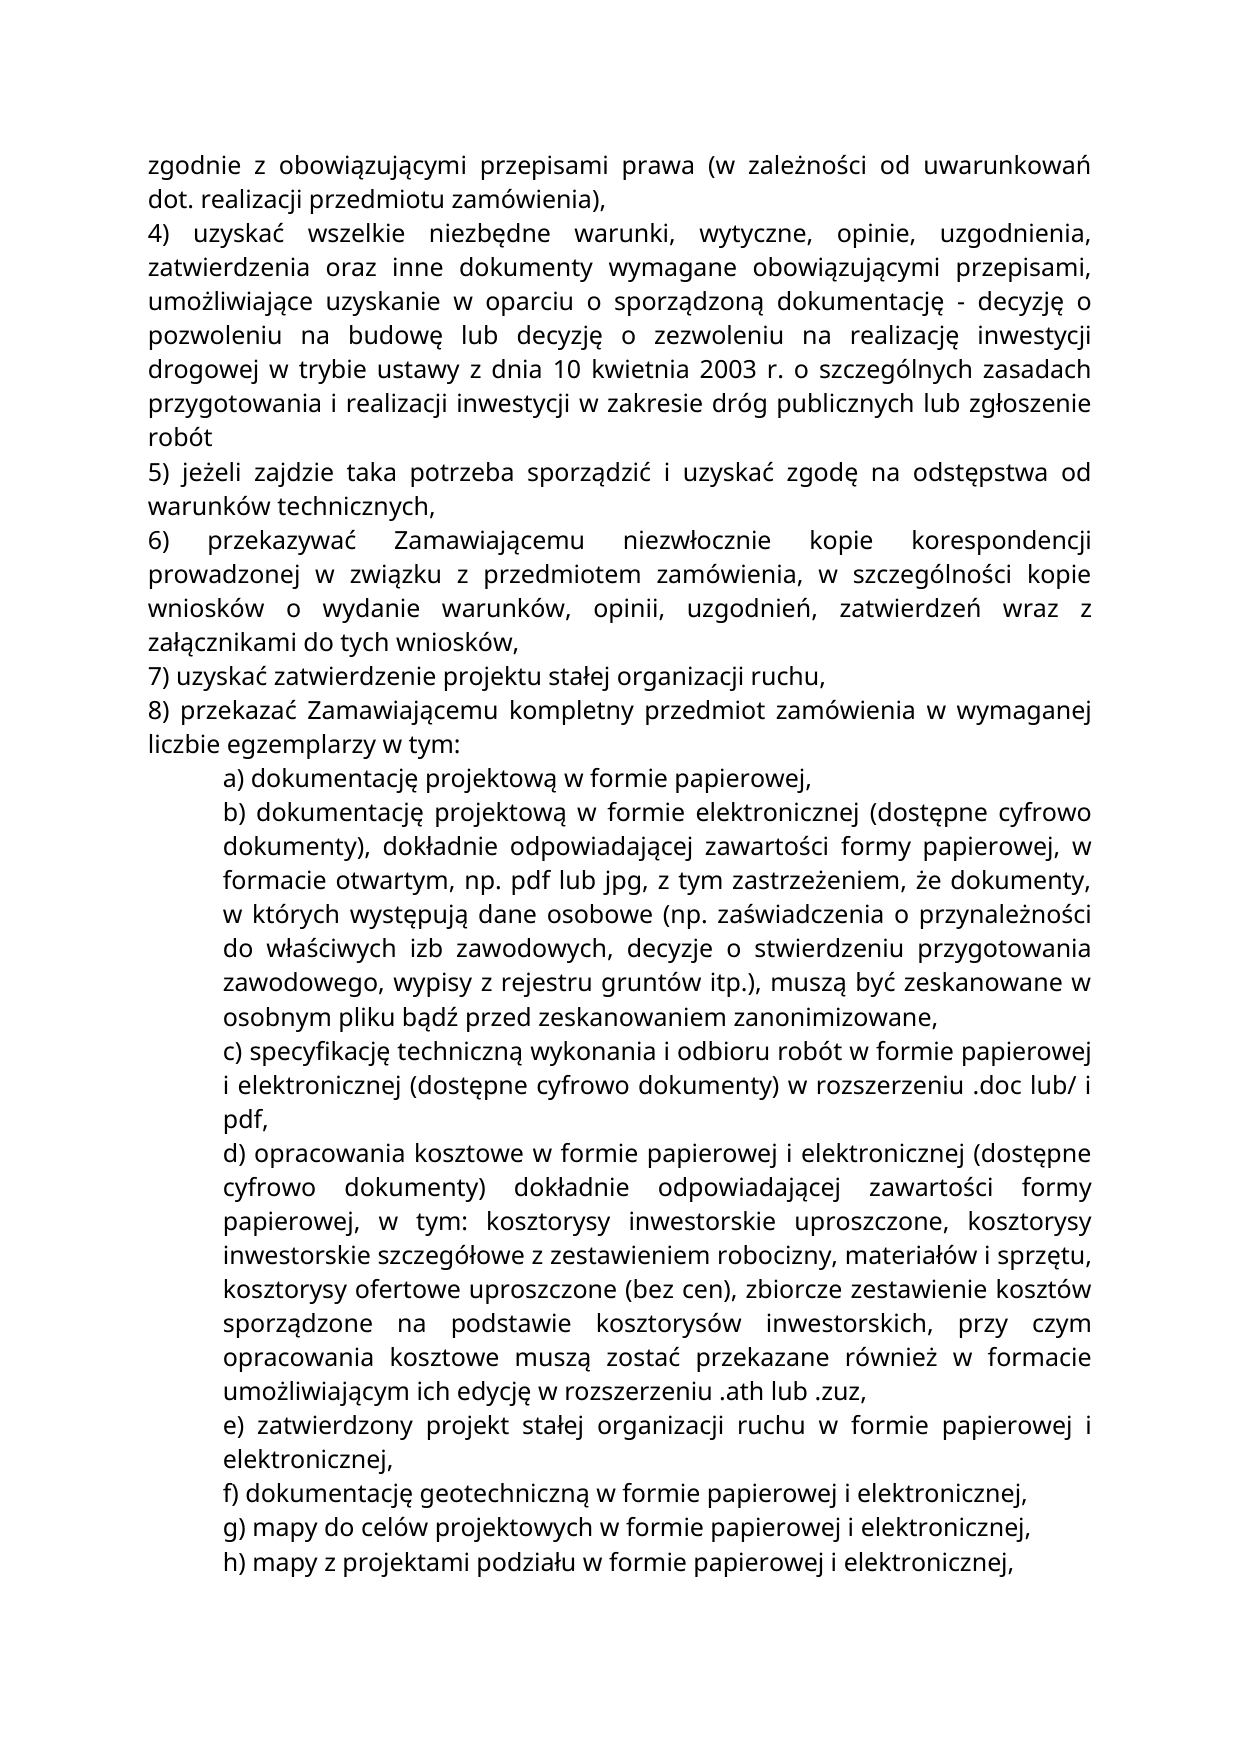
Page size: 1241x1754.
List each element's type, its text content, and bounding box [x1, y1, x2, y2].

text h) mapy z projektami podziału w formie papierowej i elektronicznej, [223, 1544, 1093, 1578]
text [148, 148, 1093, 216]
text 7) uzyskać zatwierdzenie projektu stałej organizacji ruchu, [148, 658, 1093, 693]
text d) opracowania kosztowe w formie papierowej i elektronicznej (dostępne cyfrowo dokumenty) dokładnie odpowiadającej zawartości formy papierowej, w tym: kosztorysy inwestorskie uproszczone, kosztorysy inwestorskie szczegółowe z zestawieniem robocizny, materiałów i sprzętu, kosztorysy ofertowe uproszczone (bez cen), zbiorcze zestawienie kosztów sporządzone na podstawie kosztorysów inwestorskich, przy czym opracowania kosztowe muszą zostać przekazane również w formacie umożliwiającym ich edycję w rozszerzeniu .ath lub .zuz, [223, 1135, 1093, 1408]
text a) dokumentację projektową w formie papierowej, [148, 761, 1093, 795]
text 4) uzyskać wszelkie niezbędne warunki, wytyczne, opinie, uzgodnienia, zatwierdzenia oraz inne dokumenty wymagane obowiązującymi przepisami, umożliwiające uzyskanie w oparciu o sporządzoną dokumentację - decyzję o pozwoleniu na budowę lub decyzję o zezwoleniu na realizację inwestycji drogowej w trybie ustawy z dnia 10 kwietnia 2003 r. o szczególnych zasadach przygotowania i realizacji inwestycji w zakresie dróg publicznych lub zgłoszenie robót [148, 216, 1093, 454]
text 6) przekazywać Zamawiającemu niezwłocznie kopie korespondencji prowadzonej w związku z przedmiotem zamówienia, w szczególności kopie wniosków o wydanie warunków, opinii, uzgodnień, zatwierdzeń wraz z załącznikami do tych wniosków, [148, 522, 1093, 658]
text 8) przekazać Zamawiającemu kompletny przedmiot zamówienia w wymaganej liczbie egzemplarzy w tym: [148, 693, 1093, 761]
text f) dokumentację geotechniczną w formie papierowej i elektronicznej, [223, 1476, 1093, 1510]
text 5) jeżeli zajdzie taka potrzeba sporządzić i uzyskać zgodę na odstępstwa od warunków technicznych, [148, 454, 1093, 522]
text b) dokumentację projektową w formie elektronicznej (dostępne cyfrowo dokumenty), dokładnie odpowiadającej zawartości formy papierowej, w formacie otwartym, np. pdf lub jpg, z tym zastrzeżeniem, że dokumenty, w których występują dane osobowe (np. zaświadczenia o przynależności do właściwych izb zawodowych, decyzje o stwierdzeniu przygotowania zawodowego, wypisy z rejestru gruntów itp.), muszą być zeskanowane w osobnym pliku bądź przed zeskanowaniem zanonimizowane, [223, 795, 1093, 1033]
text e) zatwierdzony projekt stałej organizacji ruchu w formie papierowej i elektronicznej, [223, 1408, 1093, 1476]
text c) specyfikację techniczną wykonania i odbioru robót w formie papierowej i elektronicznej (dostępne cyfrowo dokumenty) w rozszerzeniu .doc lub/ i pdf, [223, 1033, 1093, 1135]
text g) mapy do celów projektowych w formie papierowej i elektronicznej, [223, 1510, 1093, 1544]
